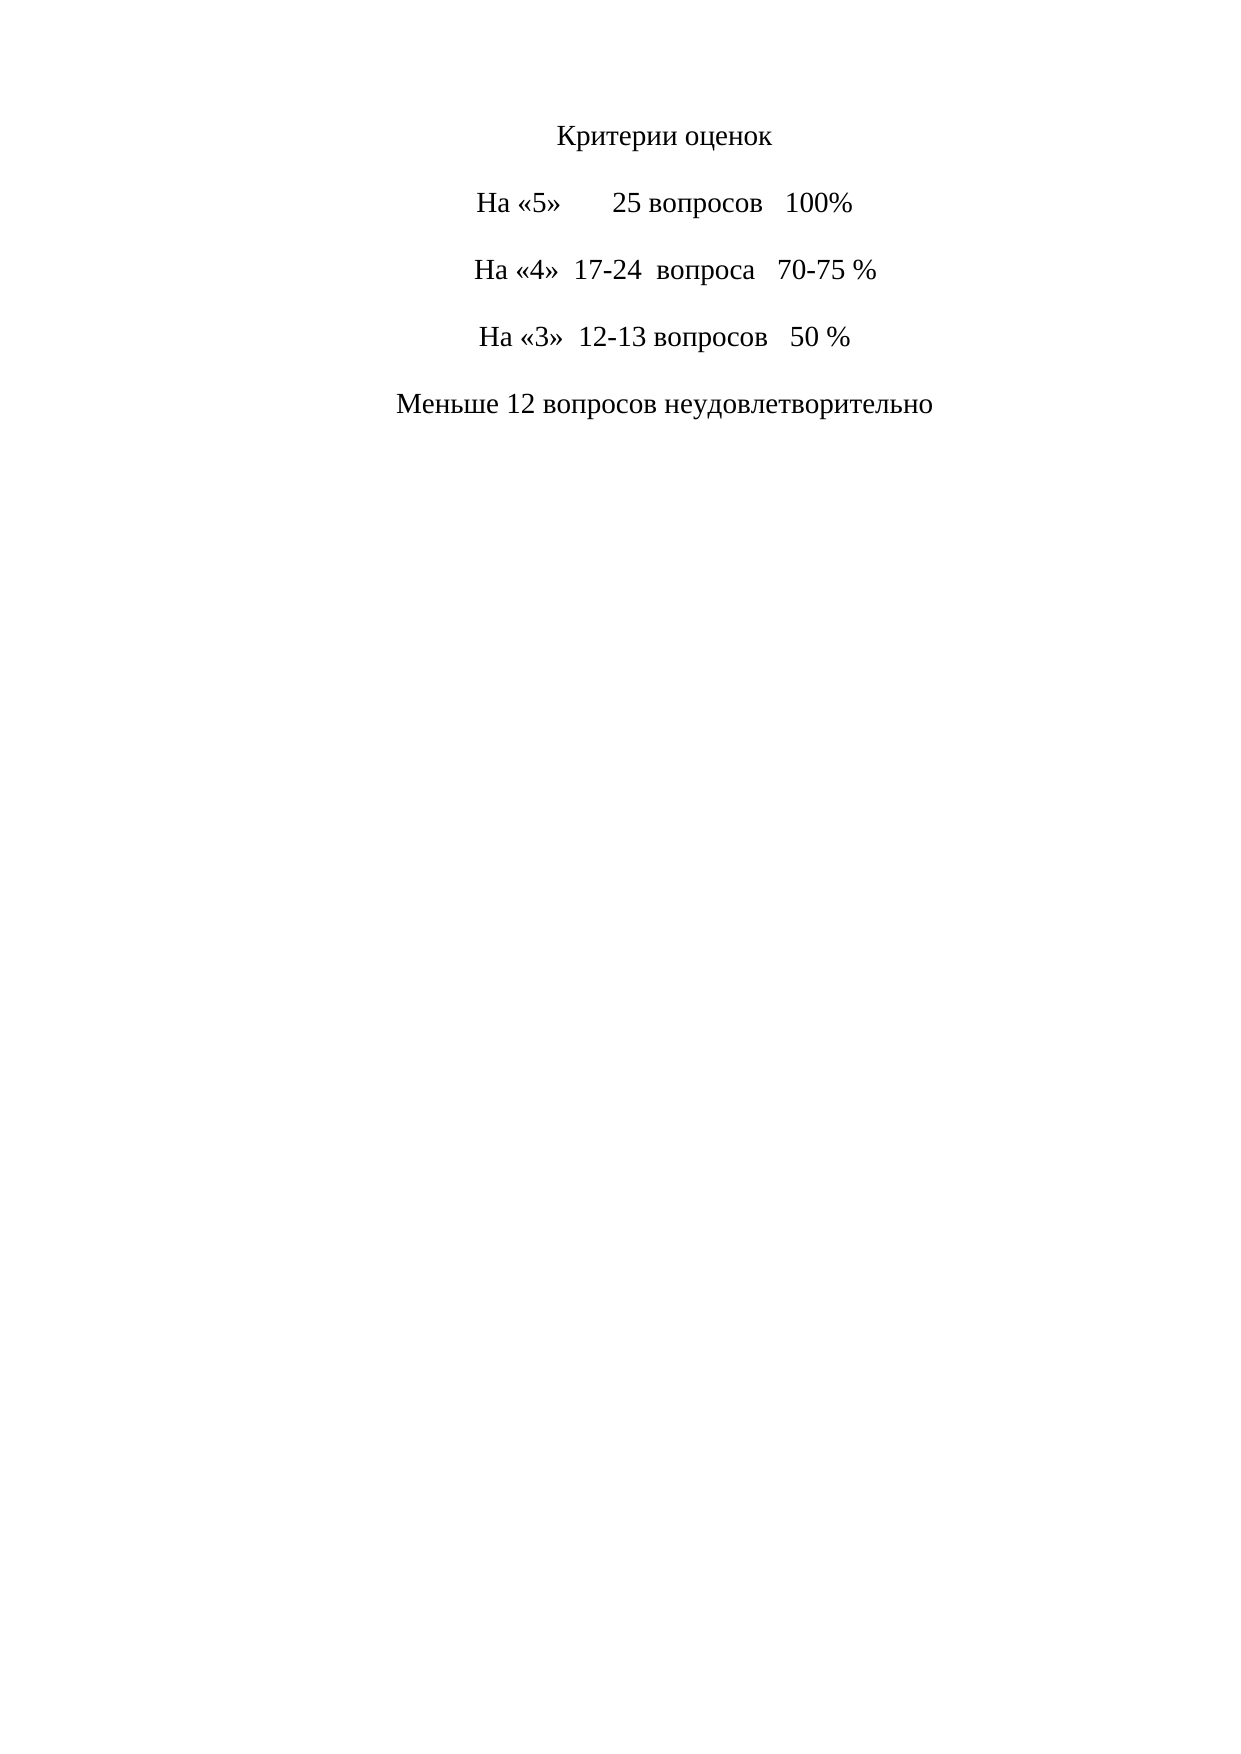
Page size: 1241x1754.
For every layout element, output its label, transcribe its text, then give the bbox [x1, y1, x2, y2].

text Меньше 12 вопросов неудовлетворительно [177, 386, 1152, 420]
text На «3» 12-13 вопросов 50 % [177, 319, 1152, 353]
text На «5» 25 вопросов 100% [177, 185, 1152, 219]
text На «4» 17-24 вопроса 70-75 % [177, 252, 1152, 286]
text Критерии оценок [177, 118, 1152, 152]
